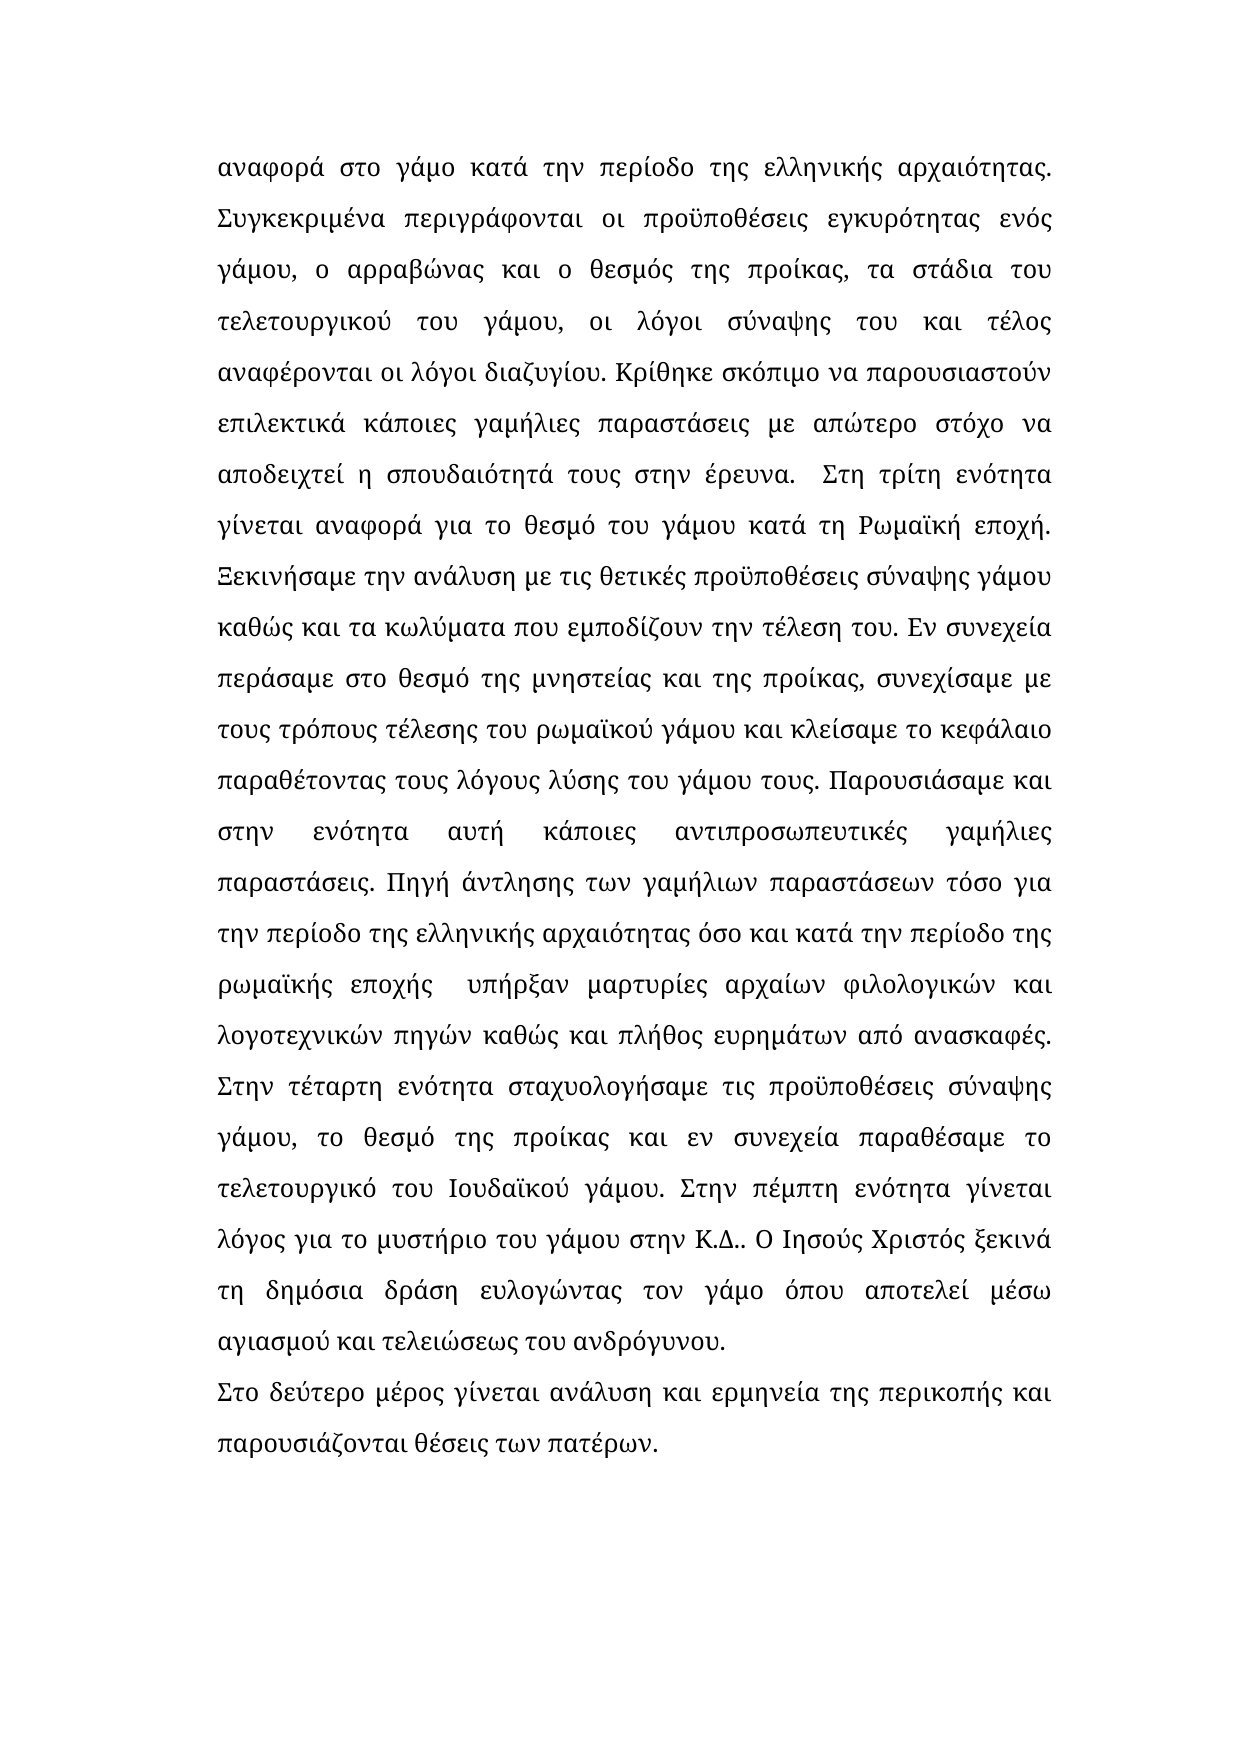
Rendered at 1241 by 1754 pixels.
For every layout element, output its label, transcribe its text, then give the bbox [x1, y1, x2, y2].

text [217, 150, 1053, 1358]
text Στο δεύτερο μέρος γίνεται ανάλυση και ερμηνεία της περικοπής και παρουσιάζονται θέσεις των πατέρων. [217, 1375, 1053, 1460]
